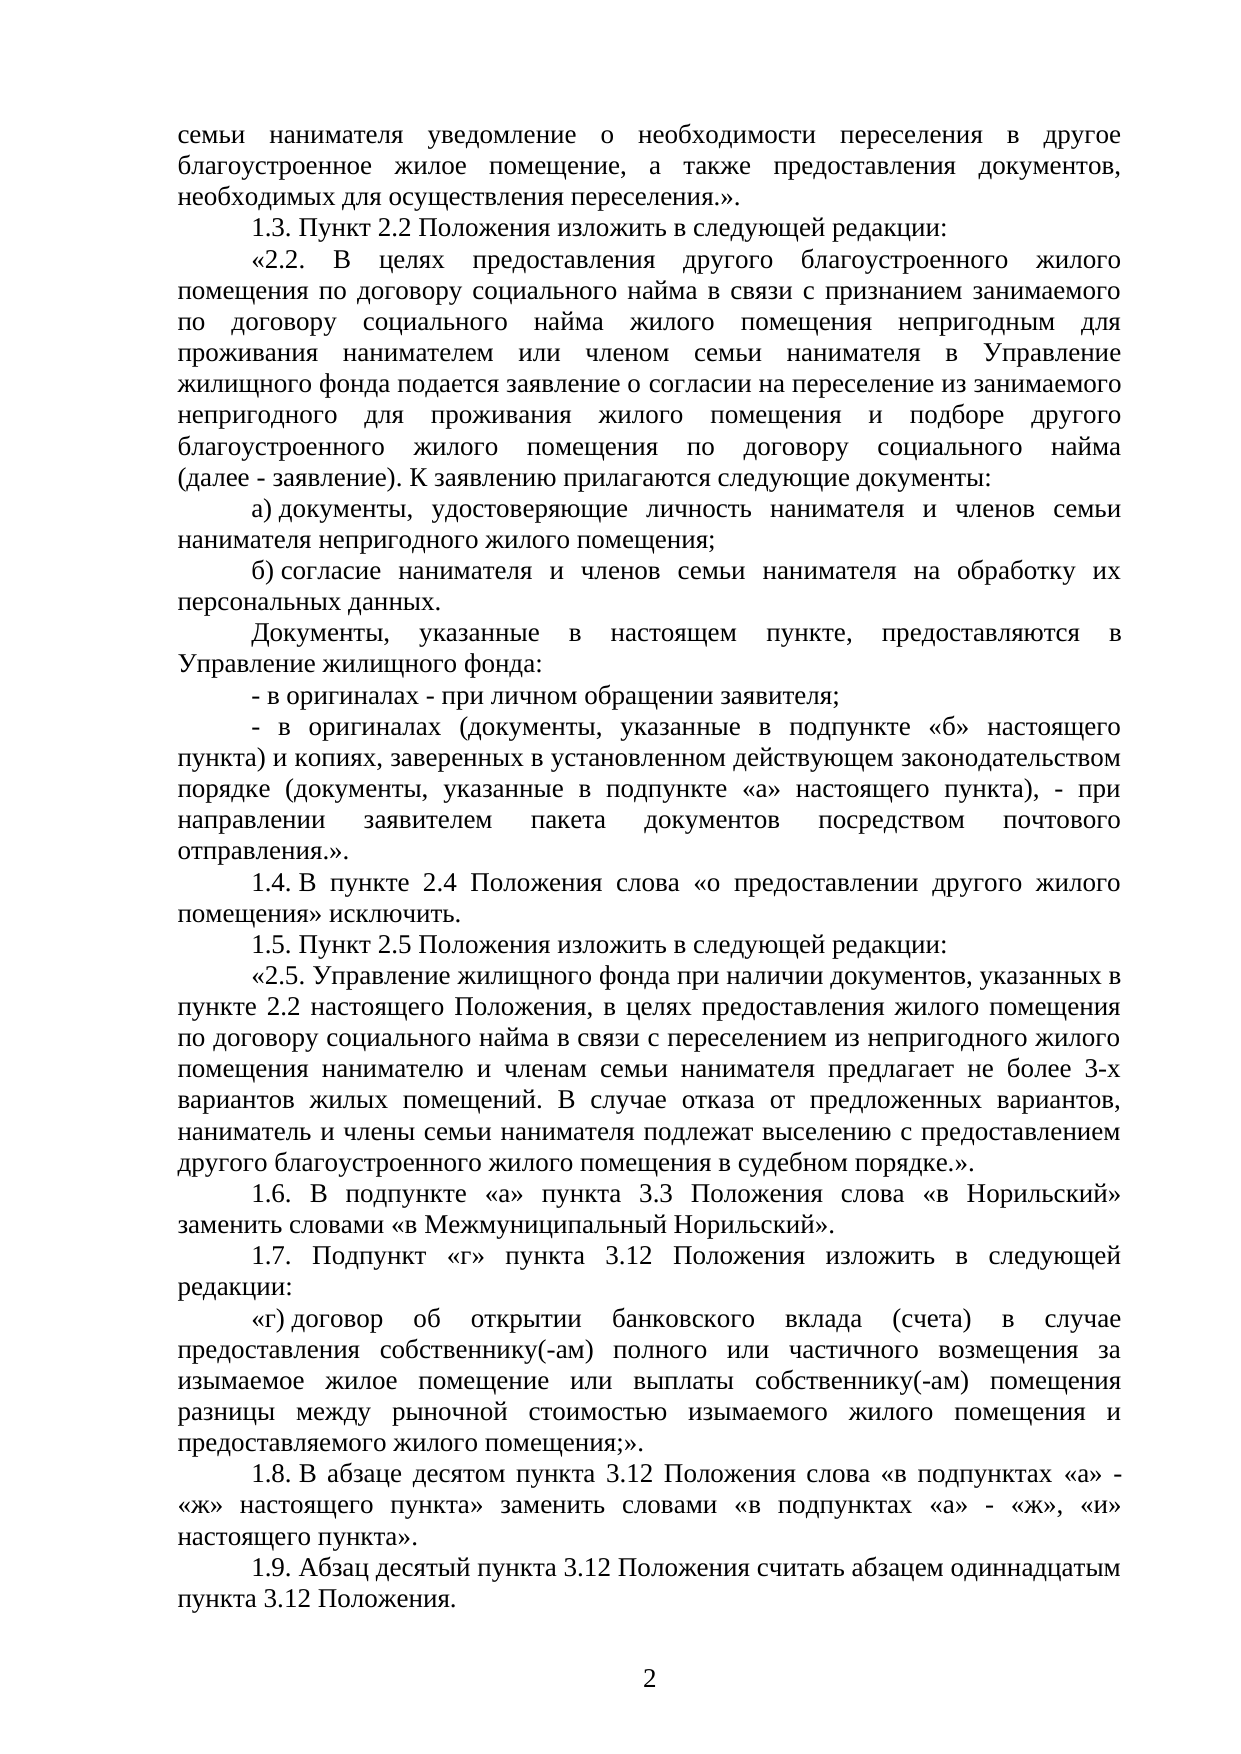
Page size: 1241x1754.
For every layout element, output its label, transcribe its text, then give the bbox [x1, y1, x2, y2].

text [177, 118, 1122, 212]
text - в оригиналах (документы, указанные в подпункте «б» настоящего пункта) и копиях, заверенных в установленном действующем законодательством порядке (документы, указанные в подпункте «а» настоящего пункта), - при направлении заявителем пакета документов посредством почтового отправления.». [177, 710, 1122, 866]
text - в оригиналах - при личном обращении заявителя; [177, 679, 1122, 710]
text 1.9. Абзац десятый пункта 3.12 Положения считать абзацем одиннадцатым пункта 3.12 Положения. [177, 1551, 1122, 1613]
text 1.3. Пункт 2.2 Положения изложить в следующей редакции: [251, 212, 1122, 243]
text 1.6. В подпункте «а» пункта 3.3 Положения слова «в Норильский» заменить словами «в Межмуниципальный Норильский». [177, 1177, 1122, 1239]
text б) согласие нанимателя и членов семьи нанимателя на обработку их персональных данных. [177, 554, 1122, 616]
text а) документы, удостоверяющие личность нанимателя и членов семьи нанимателя непригодного жилого помещения; [177, 492, 1122, 554]
text 1.8. В абзаце десятом пункта 3.12 Положения слова «в подпунктах «а» - «ж» настоящего пункта» заменить словами «в подпунктах «а» - «ж», «и» настоящего пункта». [177, 1457, 1122, 1551]
text Документы, указанные в настоящем пункте, предоставляются в Управление жилищного фонда: [177, 616, 1122, 679]
text «г) договор об открытии банковского вклада (счета) в случае предоставления собственнику(-ам) полного или частичного возмещения за изымаемое жилое помещение или выплаты собственнику(-ам) помещения разницы между рыночной стоимостью изымаемого жилого помещения и предоставляемого жилого помещения;». [177, 1302, 1122, 1457]
text 1.5. Пункт 2.5 Положения изложить в следующей редакции: [177, 928, 1122, 959]
text 1.7. Подпункт «г» пункта 3.12 Положения изложить в следующей редакции: [177, 1239, 1122, 1302]
text «2.2. В целях предоставления другого благоустроенного жилого помещения по договору социального найма в связи с признанием занимаемого по договору социального найма жилого помещения непригодным для проживания нанимателем или членом семьи нанимателя в Управление жилищного фонда подается заявление о согласии на переселение из занимаемого непригодного для проживания жилого помещения и подборе другого благоустроенного жилого помещения по договору социального найма (далее - заявление). К заявлению прилагаются следующие документы: [177, 243, 1122, 492]
text «2.5. Управление жилищного фонда при наличии документов, указанных в пункте 2.2 настоящего Положения, в целях предоставления жилого помещения по договору социального найма в связи с переселением из непригодного жилого помещения нанимателю и членам семьи нанимателя предлагает не более 3-х вариантов жилых помещений. В случае отказа от предложенных вариантов, наниматель и члены семьи нанимателя подлежат выселению с предоставлением другого благоустроенного жилого помещения в судебном порядке.». [177, 959, 1122, 1177]
text 1.4. В пункте 2.4 Положения слова «о предоставлении другого жилого помещения» исключить. [177, 866, 1122, 928]
